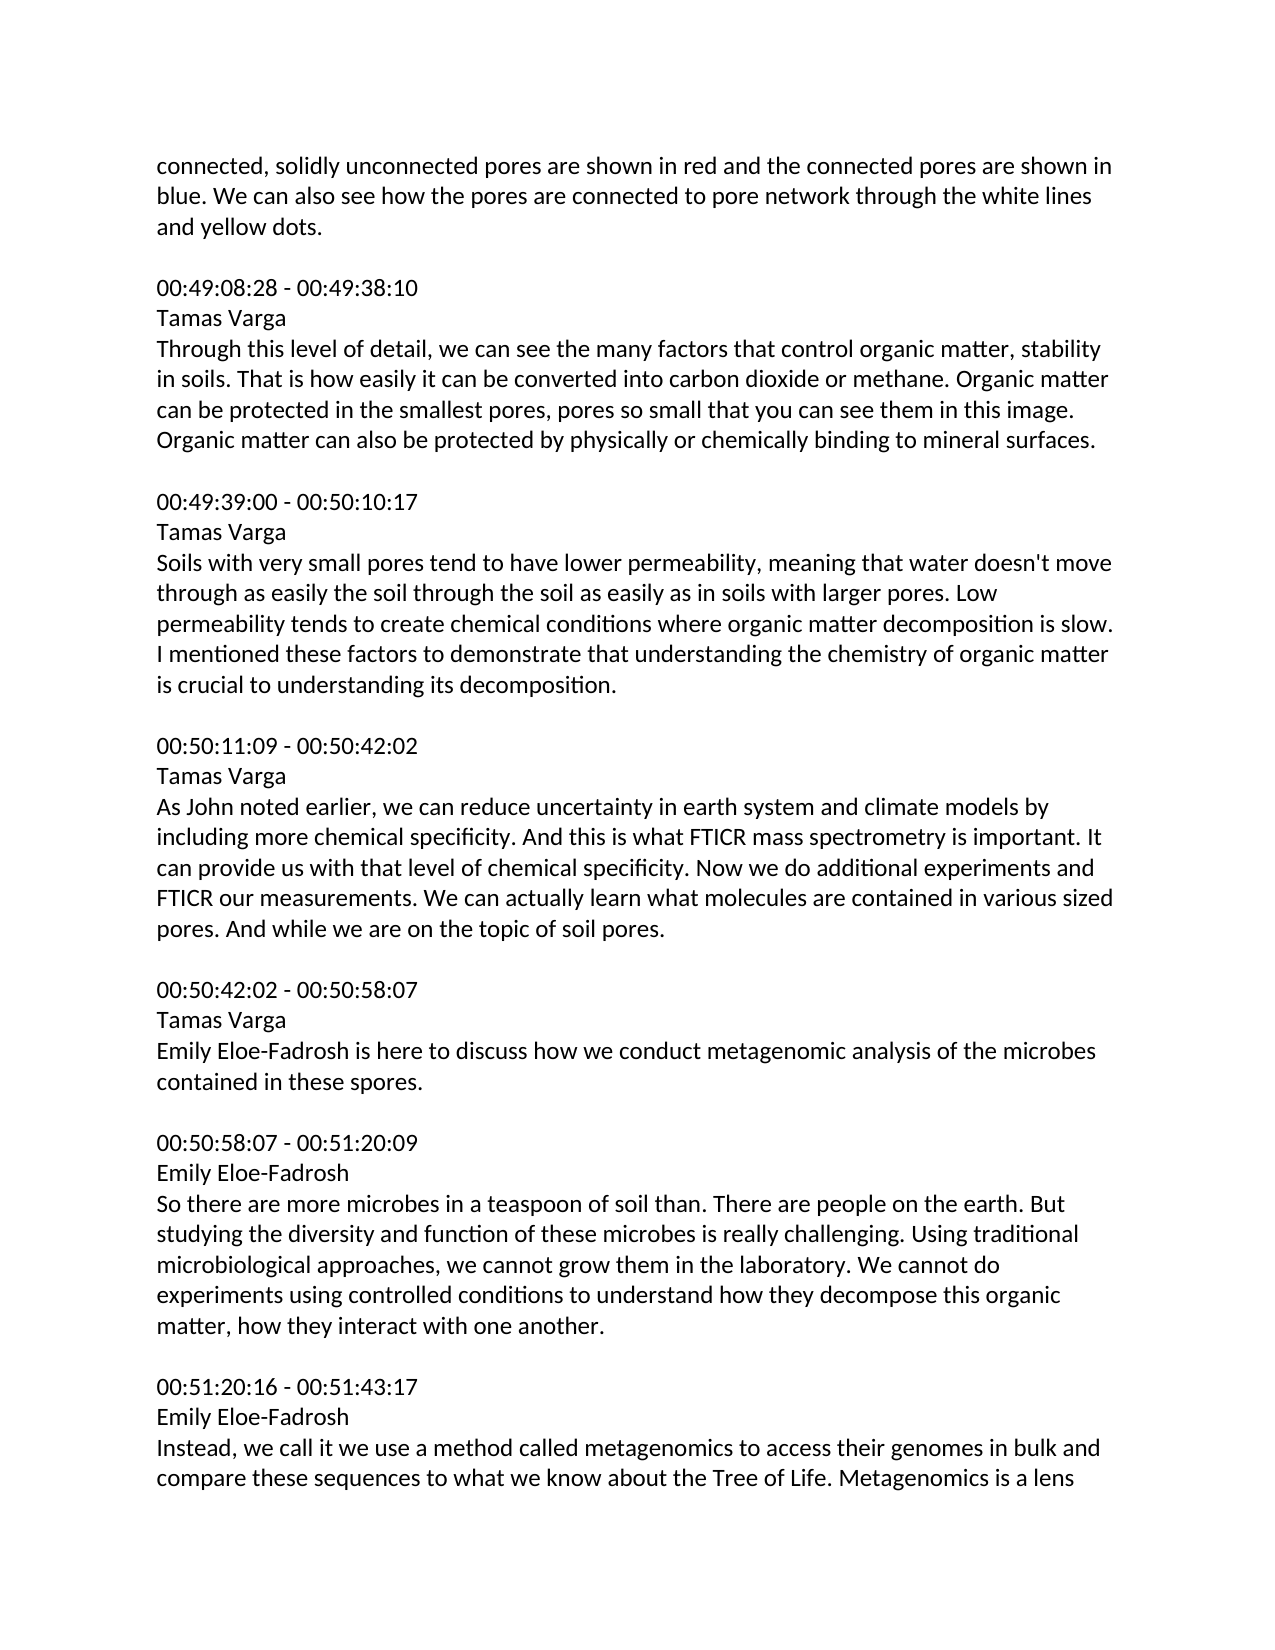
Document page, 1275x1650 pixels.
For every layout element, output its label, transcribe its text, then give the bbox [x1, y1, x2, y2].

text Through this level of detail, we can see the many factors that control organic matter, stability in soils. That is how easily it can be converted into carbon dioxide or methane. Organic matter can be protected in the smallest pores, pores so small that you can see them in this image. Organic matter can also be protected by physically or chemically binding to mineral surfaces. [156, 333, 1118, 455]
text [156, 1432, 1118, 1493]
text Emily Eloe-Fadrosh [156, 1401, 1118, 1432]
text Soils with very small pores tend to have lower permeability, meaning that water doesn't move through as easily the soil through the soil as easily as in soils with larger pores. Low permeability tends to create chemical conditions where organic matter decomposition is slow. I mentioned these factors to demonstrate that understanding the chemistry of organic matter is crucial to understanding its decomposition. [156, 547, 1118, 699]
text Tamas Varga [156, 760, 1118, 791]
text 00:50:42:02 - 00:50:58:07 [156, 974, 1118, 1004]
text Emily Eloe-Fadrosh is here to discuss how we conduct metagenomic analysis of the microbes contained in these spores. [156, 1035, 1118, 1096]
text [156, 150, 1118, 242]
text 00:51:20:16 - 00:51:43:17 [156, 1371, 1118, 1401]
text 00:49:08:28 - 00:49:38:10 [156, 272, 1118, 303]
text Tamas Varga [156, 1004, 1118, 1035]
text So there are more microbes in a teaspoon of soil than. There are people on the earth. But studying the diversity and function of these microbes is really challenging. Using traditional microbiological approaches, we cannot grow them in the laboratory. We cannot do experiments using controlled conditions to understand how they decompose this organic matter, how they interact with one another. [156, 1188, 1118, 1340]
text Tamas Varga [156, 303, 1118, 333]
text 00:49:39:00 - 00:50:10:17 [156, 486, 1118, 516]
text Emily Eloe-Fadrosh [156, 1157, 1118, 1188]
text 00:50:11:09 - 00:50:42:02 [156, 730, 1118, 760]
text As John noted earlier, we can reduce uncertainty in earth system and climate models by including more chemical specificity. And this is what FTICR mass spectrometry is important. It can provide us with that level of chemical specificity. Now we do additional experiments and FTICR our measurements. We can actually learn what molecules are contained in various sized pores. And while we are on the topic of soil pores. [156, 791, 1118, 943]
text Tamas Varga [156, 516, 1118, 547]
text 00:50:58:07 - 00:51:20:09 [156, 1127, 1118, 1157]
